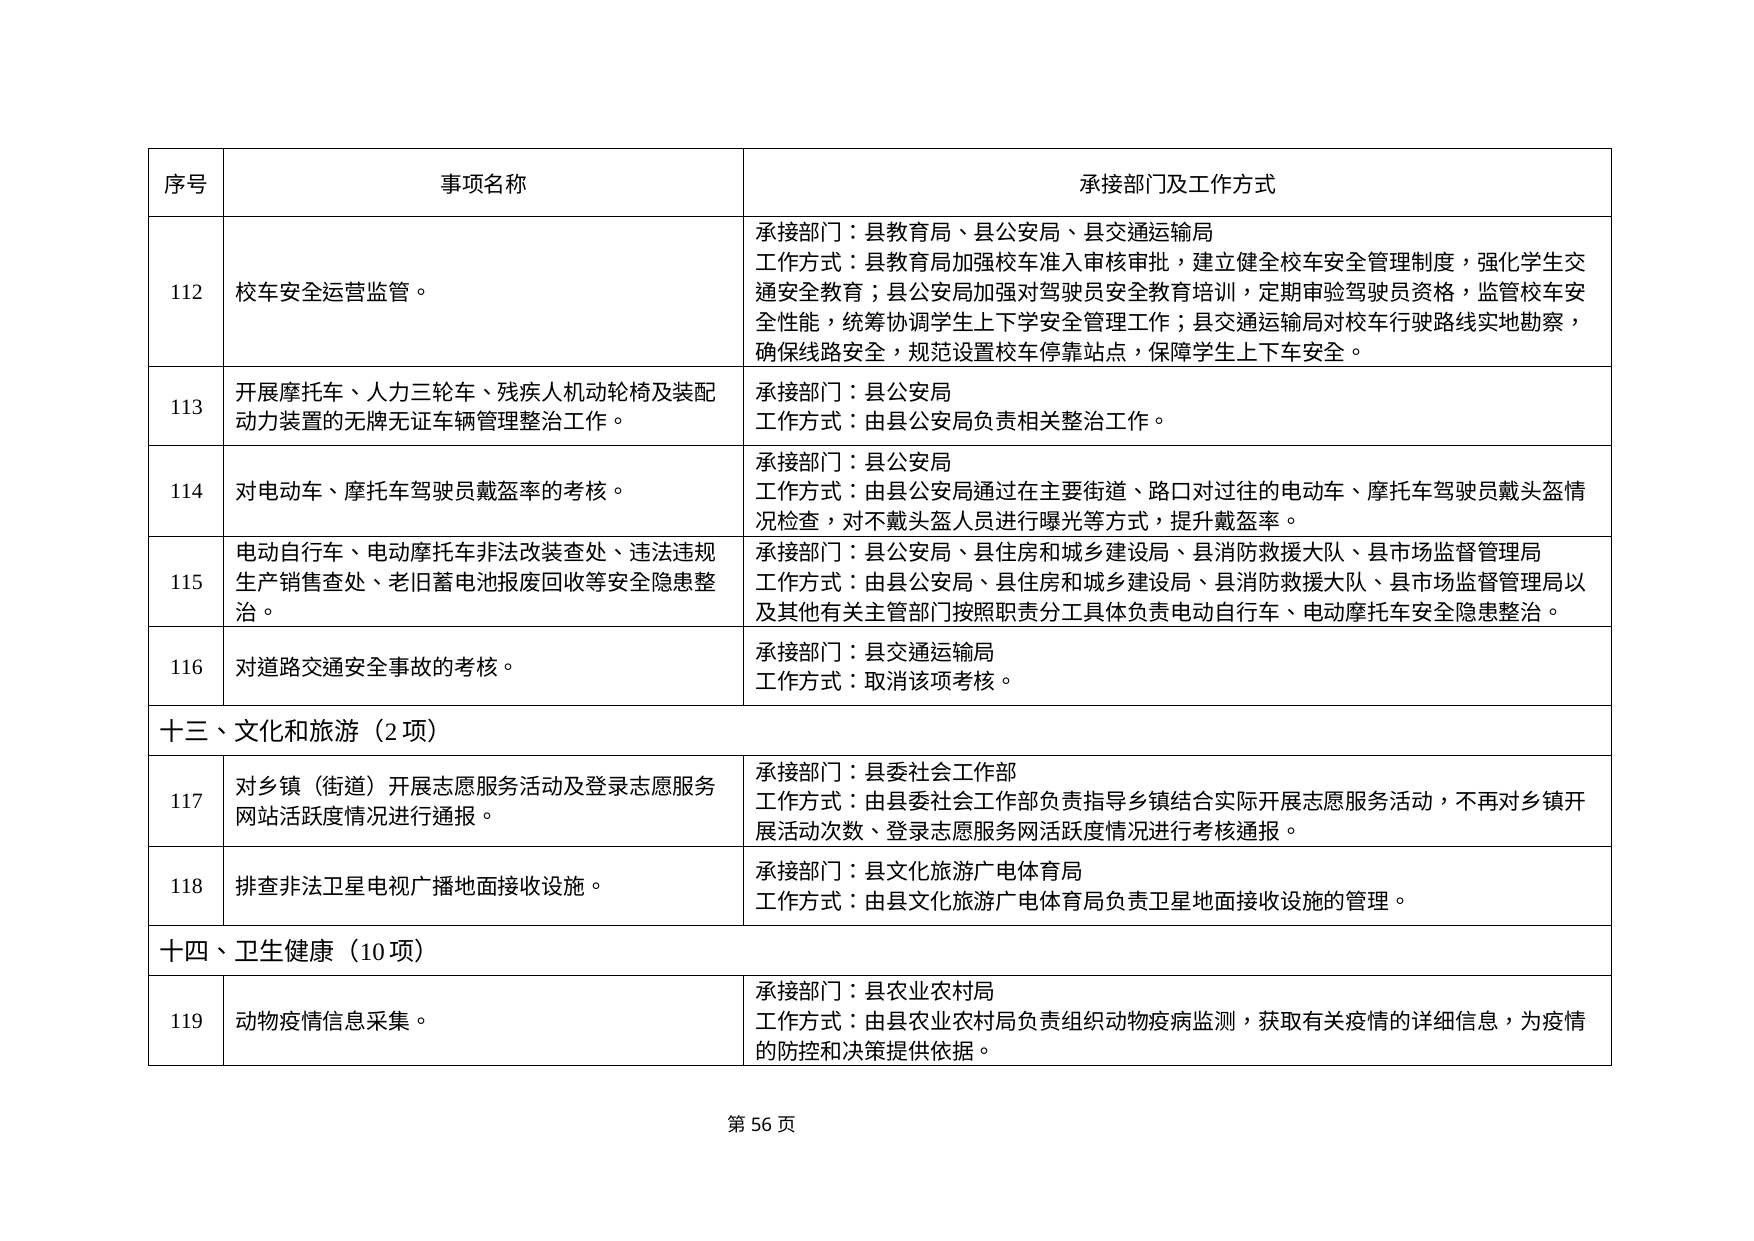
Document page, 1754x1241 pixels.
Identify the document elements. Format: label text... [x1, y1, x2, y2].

table_header 序号 [149, 149, 223, 216]
table_cell 承接部门：县交通运输局 工作方式：取消该项考核。 [744, 627, 1611, 705]
table_cell 承接部门：县农业农村局 工作方式：由县农业农村局负责组织动物疫病监测，获取有关疫情的详细信息，为疫情的防控和决策提供依据。 [744, 976, 1611, 1065]
table_cell 对乡镇（街道）开展志愿服务活动及登录志愿服务网站活跃度情况进行通报。 [224, 756, 743, 846]
table_cell 承接部门：县公安局 工作方式：由县公安局负责相关整治工作。 [744, 367, 1611, 445]
table_header 承接部门及工作方式 [744, 149, 1611, 216]
table_cell 115 [149, 537, 223, 626]
table_cell 电动自行车、电动摩托车非法改装查处、违法违规生产销售查处、老旧蓄电池报废回收等安全隐患整治。 [224, 537, 743, 626]
table_cell 承接部门：县公安局 工作方式：由县公安局通过在主要街道、路口对过往的电动车、摩托车驾驶员戴头盔情况检查，对不戴头盔人员进行曝光等方式，提升戴盔率。 [744, 446, 1611, 536]
table_cell 112 [149, 217, 223, 366]
table_cell 十三、文化和旅游（2项） [149, 706, 1611, 755]
table_cell 承接部门：县公安局、县住房和城乡建设局、县消防救援大队、县市场监督管理局 工作方式：由县公安局、县住房和城乡建设局、县消防救援大队、县市场监督管理局以及其他有关主管部门按照职责分工具体负责电动自行车、电动摩托车安全隐患整治。 [744, 537, 1611, 626]
table_cell 119 [149, 976, 223, 1065]
table_cell 排查非法卫星电视广播地面接收设施。 [224, 847, 743, 925]
table_cell 十四、卫生健康（10项） [149, 926, 1611, 975]
table_cell 对电动车、摩托车驾驶员戴盔率的考核。 [224, 446, 743, 536]
table_cell 开展摩托车、人力三轮车、残疾人机动轮椅及装配动力装置的无牌无证车辆管理整治工作。 [224, 367, 743, 445]
table_header 事项名称 [224, 149, 743, 216]
table_cell 114 [149, 446, 223, 536]
table_cell 承接部门：县委社会工作部 工作方式：由县委社会工作部负责指导乡镇结合实际开展志愿服务活动，不再对乡镇开展活动次数、登录志愿服务网活跃度情况进行考核通报。 [744, 756, 1611, 846]
table_cell 116 [149, 627, 223, 705]
table_cell 118 [149, 847, 223, 925]
table_cell 承接部门：县文化旅游广电体育局 工作方式：由县文化旅游广电体育局负责卫星地面接收设施的管理。 [744, 847, 1611, 925]
table_cell 校车安全运营监管。 [224, 217, 743, 366]
table_cell 动物疫情信息采集。 [224, 976, 743, 1065]
table_cell 117 [149, 756, 223, 846]
table_cell 承接部门：县教育局、县公安局、县交通运输局 工作方式：县教育局加强校车准入审核审批，建立健全校车安全管理制度，强化学生交通安全教育；县公安局加强对驾驶员安全教育培训，定期审验驾驶员资格，监管校车安全性能，统筹协调学生上下学安全管理工作；县交通运输局对校车行驶路线实地勘察，确保线路安全，规范设置校车停靠站点，保障学生上下车安全。 [744, 217, 1611, 366]
table_cell 对道路交通安全事故的考核。 [224, 627, 743, 705]
table_cell 113 [149, 367, 223, 445]
